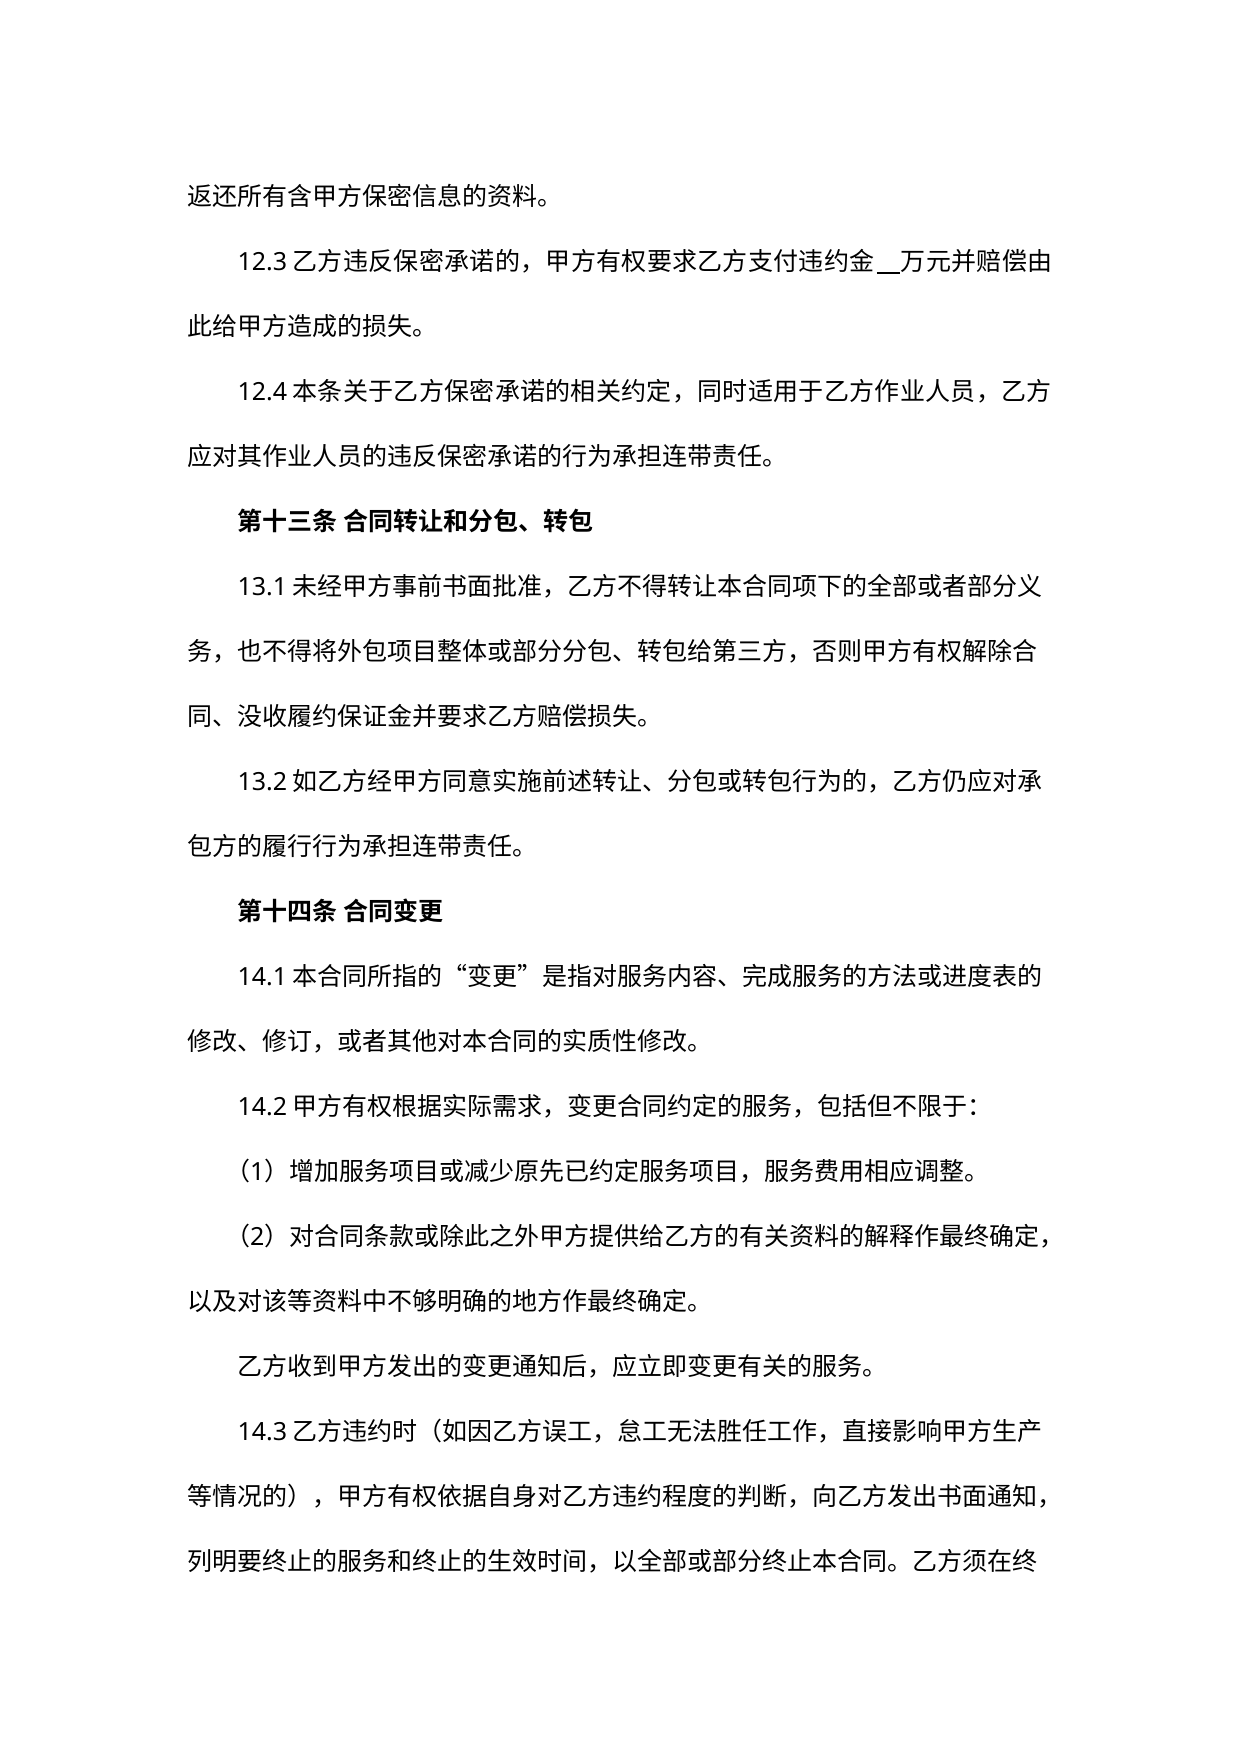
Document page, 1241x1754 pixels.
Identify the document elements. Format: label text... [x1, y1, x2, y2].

text （1）增加服务项目或减少原先已约定服务项目，服务费用相应调整。 [187, 1137, 1053, 1202]
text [187, 162, 1053, 227]
text 14.1本合同所指的“变更”是指对服务内容、完成服务的方法或进度表的修改、修订，或者其他对本合同的实质性修改。 [187, 942, 1053, 1072]
text 13.2如乙方经甲方同意实施前述转让、分包或转包行为的，乙方仍应对承包方的履行行为承担连带责任。 [187, 747, 1053, 877]
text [187, 1397, 1053, 1592]
text 14.2甲方有权根据实际需求，变更合同约定的服务，包括但不限于： [187, 1072, 1053, 1137]
text 第十四条 合同变更 [187, 877, 1053, 942]
text 12.3乙方违反保密承诺的，甲方有权要求乙方支付违约金 万元并赔偿由此给甲方造成的损失。 [187, 227, 1053, 357]
text 乙方收到甲方发出的变更通知后，应立即变更有关的服务。 [187, 1332, 1053, 1397]
text 13.1未经甲方事前书面批准，乙方不得转让本合同项下的全部或者部分义务，也不得将外包项目整体或部分分包、转包给第三方，否则甲方有权解除合同、没收履约保证金并要求乙方赔偿损失。 [187, 552, 1053, 747]
text 12.4本条关于乙方保密承诺的相关约定，同时适用于乙方作业人员，乙方应对其作业人员的违反保密承诺的行为承担连带责任。 [187, 357, 1053, 487]
text （2）对合同条款或除此之外甲方提供给乙方的有关资料的解释作最终确定，以及对该等资料中不够明确的地方作最终确定。 [187, 1202, 1053, 1332]
text 第十三条 合同转让和分包、转包 [187, 487, 1053, 552]
